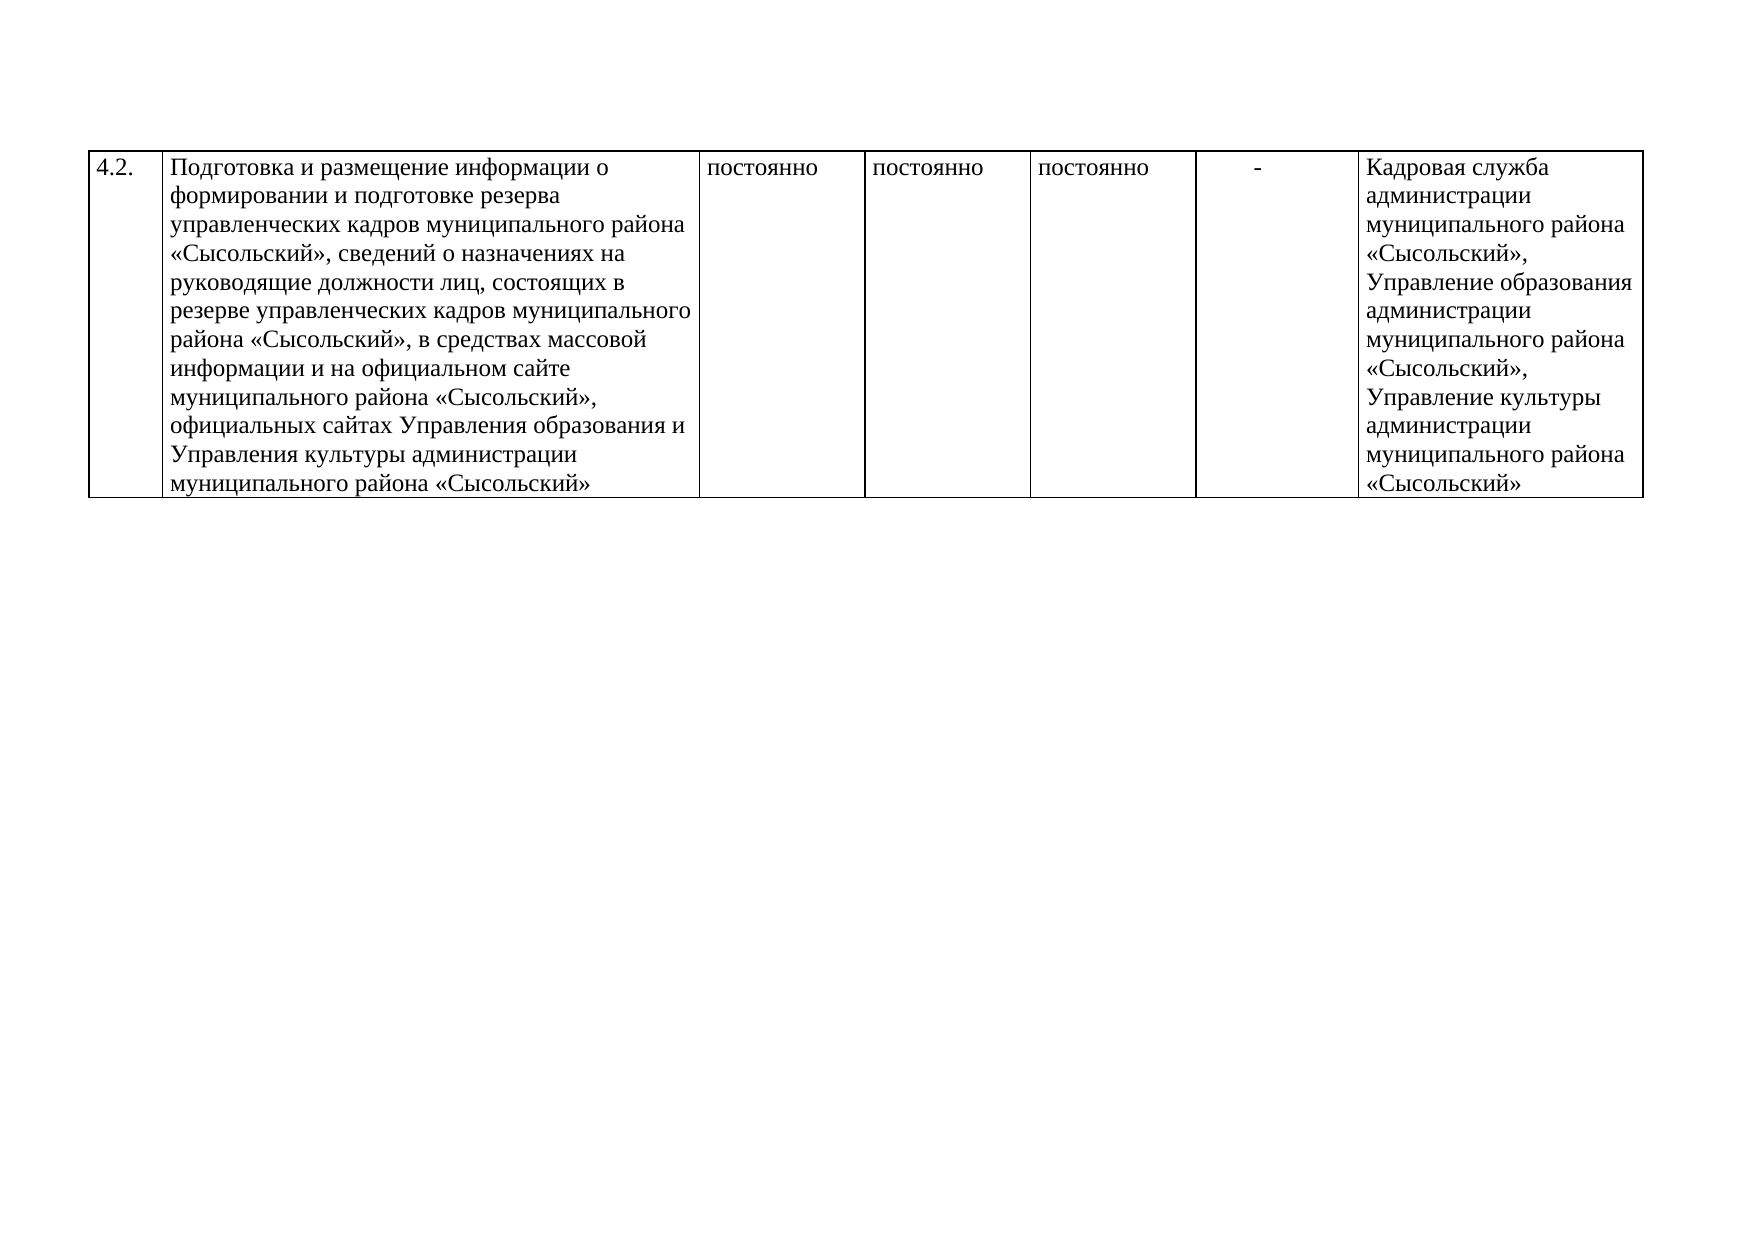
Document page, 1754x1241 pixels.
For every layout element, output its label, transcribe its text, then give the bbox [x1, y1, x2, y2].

table_cell Подготовка и размещение информации о формировании и подготовке резерва управленческих кадров муниципального района «Сысольский», сведений о назначениях на руководящие должности лиц, состоящих в резерве управленческих кадров муниципального района «Сысольский», в средствах массовой информации и на официальном сайте муниципального района «Сысольский», официальных сайтах Управления образования и Управления культуры администрации муниципального района «Сысольский» [163, 152, 699, 497]
table_cell - [1197, 152, 1358, 497]
table_cell 4.2. [90, 152, 162, 497]
table_cell постоянно [1031, 152, 1195, 497]
table_cell постоянно [866, 152, 1030, 497]
table_cell Кадровая служба администрации муниципального района «Сысольский», Управление образования администрации муниципального района «Сысольский», Управление культуры администрации муниципального района «Сысольский» [1359, 152, 1642, 497]
table_cell постоянно [700, 152, 864, 497]
